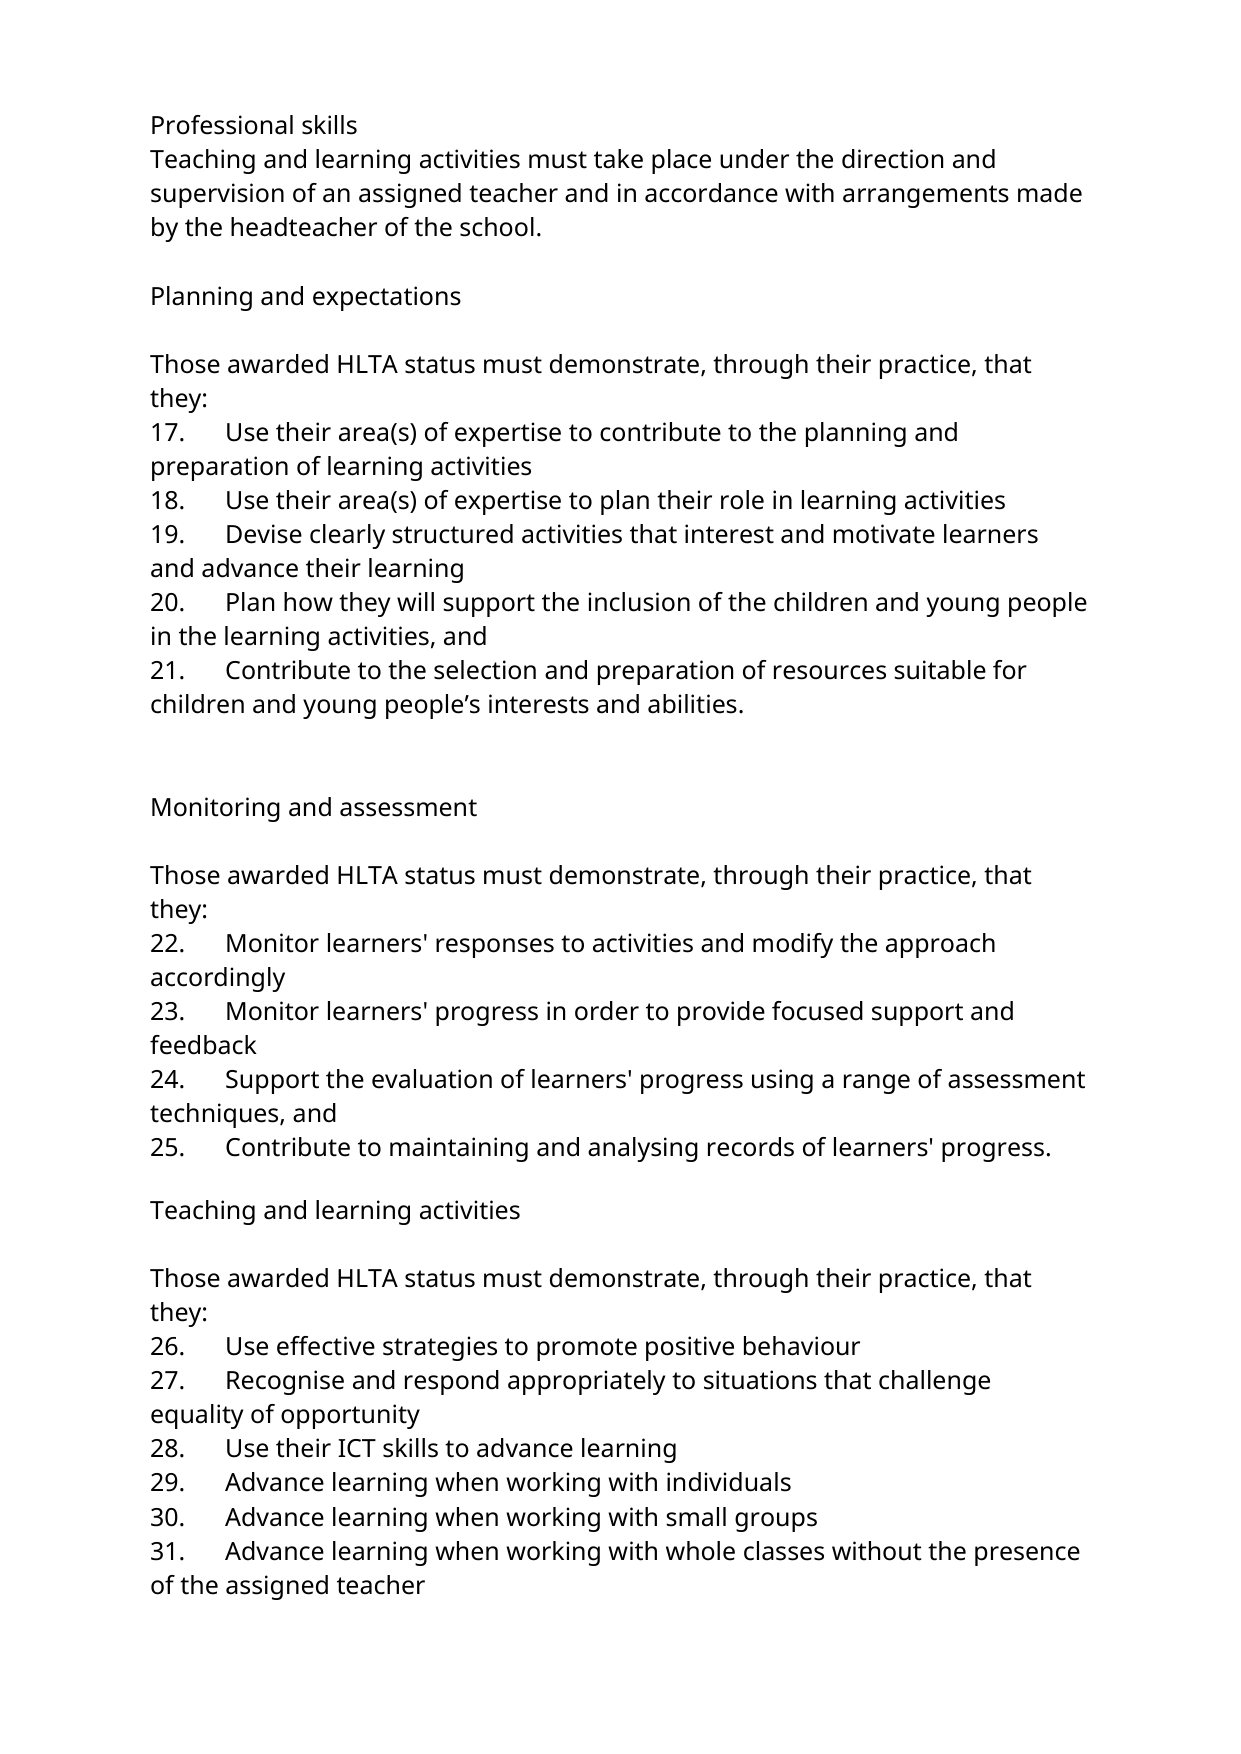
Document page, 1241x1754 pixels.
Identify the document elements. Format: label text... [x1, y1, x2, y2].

text Teaching and learning activities [150, 1193, 1090, 1227]
text 21. Contribute to the selection and preparation of resources suitable for children and young people’s interests and abilities. [150, 653, 1090, 721]
text Those awarded HLTA status must demonstrate, through their practice, that they: [150, 857, 1090, 925]
text 24. Support the evaluation of learners' progress using a range of assessment techniques, and [150, 1062, 1090, 1130]
text Those awarded HLTA status must demonstrate, through their practice, that they: [150, 346, 1090, 414]
text Those awarded HLTA status must demonstrate, through their practice, that they: [150, 1261, 1090, 1329]
text 20. Plan how they will support the inclusion of the children and young people in the learning activities, and [150, 585, 1090, 653]
text 17. Use their area(s) of expertise to contribute to the planning and preparation of learning activities [150, 414, 1090, 483]
text 18. Use their area(s) of expertise to plan their role in learning activities [150, 483, 1090, 517]
text Monitoring and assessment [150, 789, 1090, 823]
text Professional skills [150, 108, 1090, 142]
text 29. Advance learning when working with individuals [150, 1465, 1090, 1499]
text 23. Monitor learners' progress in order to provide focused support and feedback [150, 993, 1090, 1062]
text 25. Contribute to maintaining and analysing records of learners' progress. [150, 1130, 1090, 1164]
text 19. Devise clearly structured activities that interest and motivate learners and advance their learning [150, 517, 1090, 585]
text Planning and expectations [150, 278, 1090, 312]
text 30. Advance learning when working with small groups [150, 1499, 1090, 1533]
text Teaching and learning activities must take place under the direction and supervision of an assigned teacher and in accordance with arrangements made by the headteacher of the school. [150, 142, 1090, 244]
text 31. Advance learning when working with whole classes without the presence of the assigned teacher [150, 1533, 1090, 1601]
text 22. Monitor learners' responses to activities and modify the approach accordingly [150, 925, 1090, 993]
text 27. Recognise and respond appropriately to situations that challenge equality of opportunity [150, 1363, 1090, 1431]
text 28. Use their ICT skills to advance learning [150, 1431, 1090, 1465]
text 26. Use effective strategies to promote positive behaviour [150, 1329, 1090, 1363]
